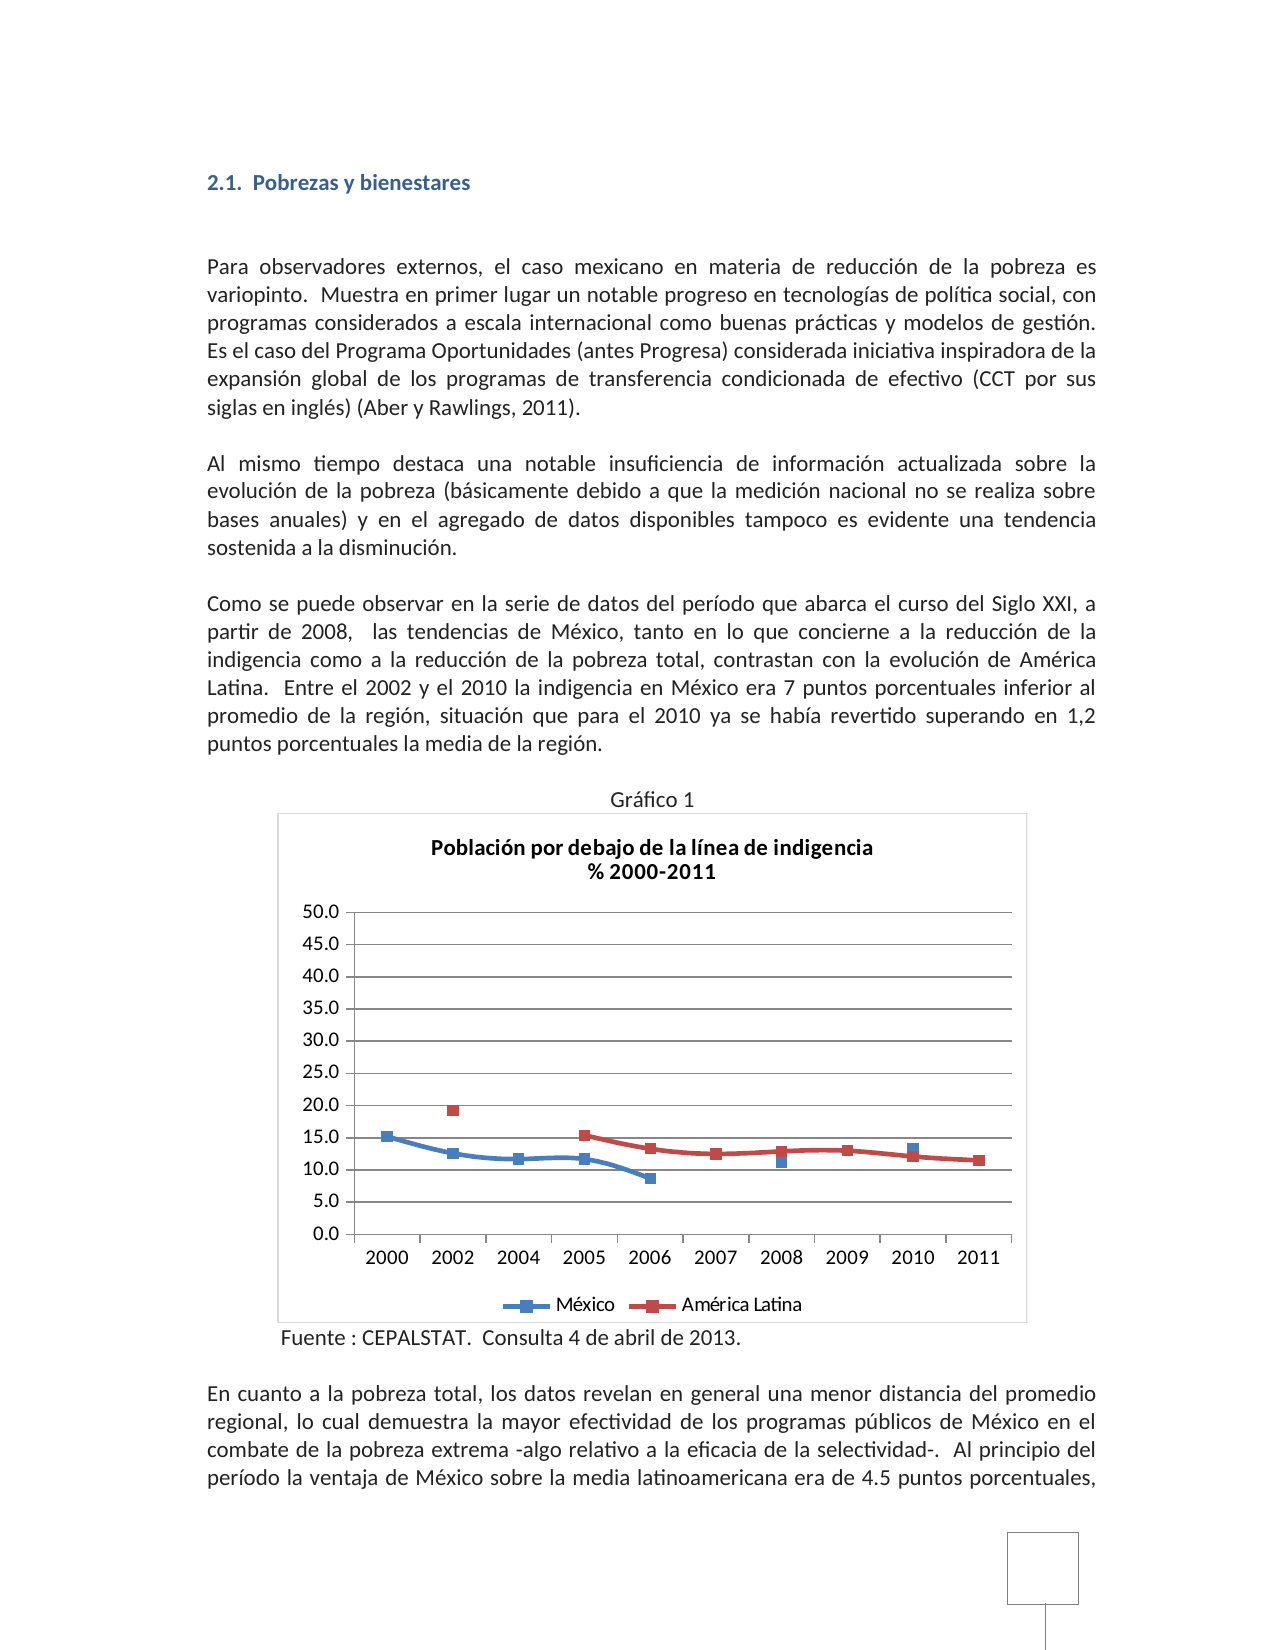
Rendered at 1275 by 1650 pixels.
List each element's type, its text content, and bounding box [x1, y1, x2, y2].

text Como se puede observar en la serie de datos del período que abarca el curso del Siglo XXI, a partir de 2008, las tendencias de México, tanto en lo que concierne a la reducción de la indigencia como a la reducción de la pobreza total, contrastan con la evolución de América Latina. Entre el 2002 y el 2010 la indigencia en México era 7 puntos porcentuales inferior al promedio de la región, situación que para el 2010 ya se había revertido superando en 1,2 puntos porcentuales la media de la región. [207, 589, 1098, 757]
text Fuente : CEPALSTAT. Consulta 4 de abril de 2013. [281, 1323, 1098, 1351]
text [207, 1379, 1098, 1492]
subtitle 2.1. Pobrezas y bienestares [207, 168, 1098, 196]
text Al mismo tiempo destaca una notable insuficiencia de información actualizada sobre la evolución de la pobreza (básicamente debido a que la medición nacional no se realiza sobre bases anuales) y en el agregado de datos disponibles tampoco es evidente una tendencia sostenida a la disminución. [207, 449, 1098, 561]
text Para observadores externos, el caso mexicano en materia de reducción de la pobreza es variopinto. Muestra en primer lugar un notable progreso en tecnologías de política social, con programas considerados a escala internacional como buenas prácticas y modelos de gestión. Es el caso del Programa Oportunidades (antes Progresa) considerada iniciativa inspiradora de la expansión global de los programas de transferencia condicionada de efectivo (CCT por sus siglas en inglés) (Aber y Rawlings, 2011). [207, 252, 1098, 421]
text Gráfico 1 [207, 785, 1098, 813]
